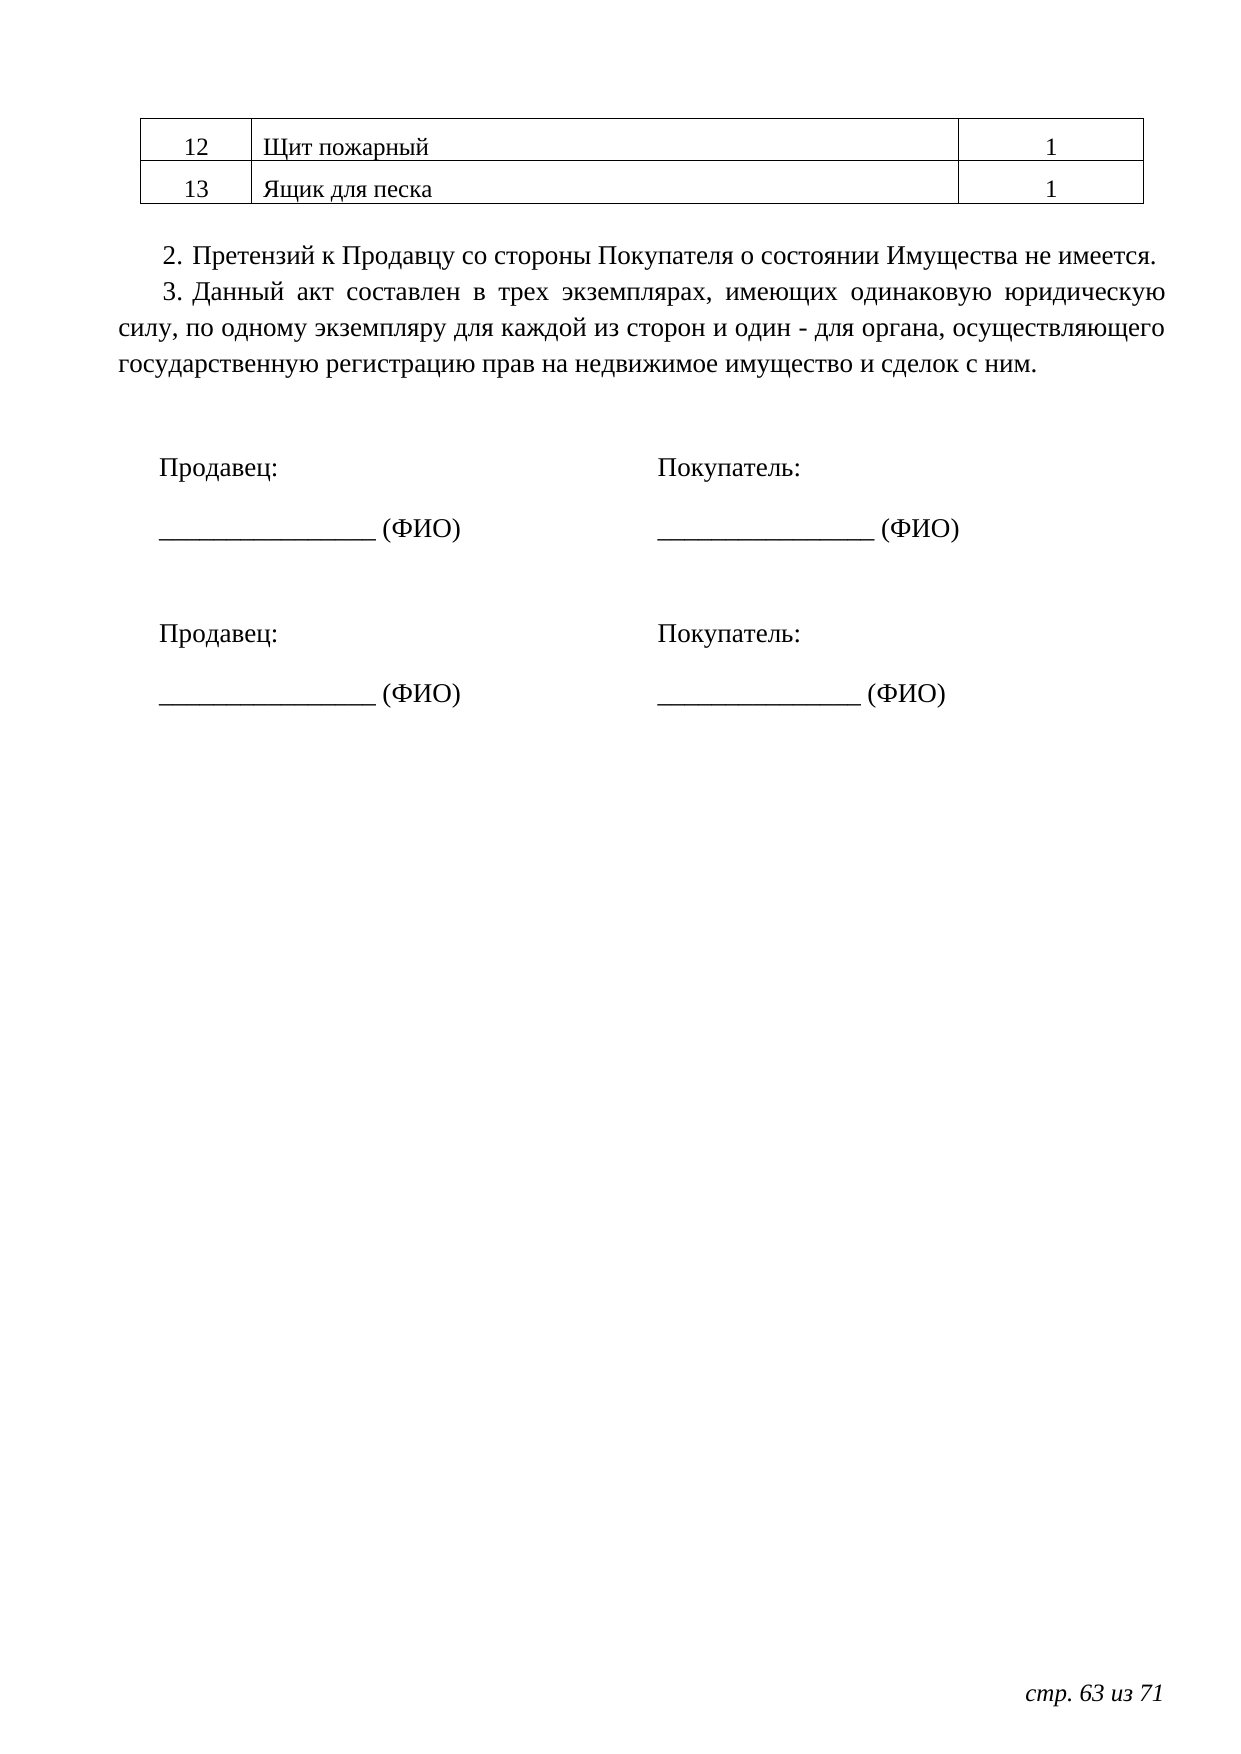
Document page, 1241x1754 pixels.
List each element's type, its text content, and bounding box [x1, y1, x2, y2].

table_header Покупатель: ________________ (ФИО) [646, 439, 1145, 604]
table_header Продавец: ________________ (ФИО) [148, 439, 646, 604]
table_cell Ящик для песка [252, 161, 958, 203]
list Претензий к Продавцу со стороны Покупателя о состоянии Имущества не имеется. [118, 239, 1166, 271]
table_cell Покупатель: _______________ (ФИО) [646, 604, 1145, 734]
table_cell 1 [959, 161, 1143, 203]
table_cell 12 [141, 119, 251, 160]
table_cell Продавец: ________________ (ФИО) [148, 604, 646, 734]
table_cell Щит пожарный [252, 119, 958, 160]
table_cell 1 [959, 119, 1143, 160]
table_cell 13 [141, 161, 251, 203]
list Данный акт составлен в трех экземплярах, имеющих одинаковую юридическую силу, по одному экземпляру для каждой из сторон и один - для органа, осуществляющего государственную регистрацию прав на недвижимое имущество и сделок с ним. [118, 275, 1166, 378]
